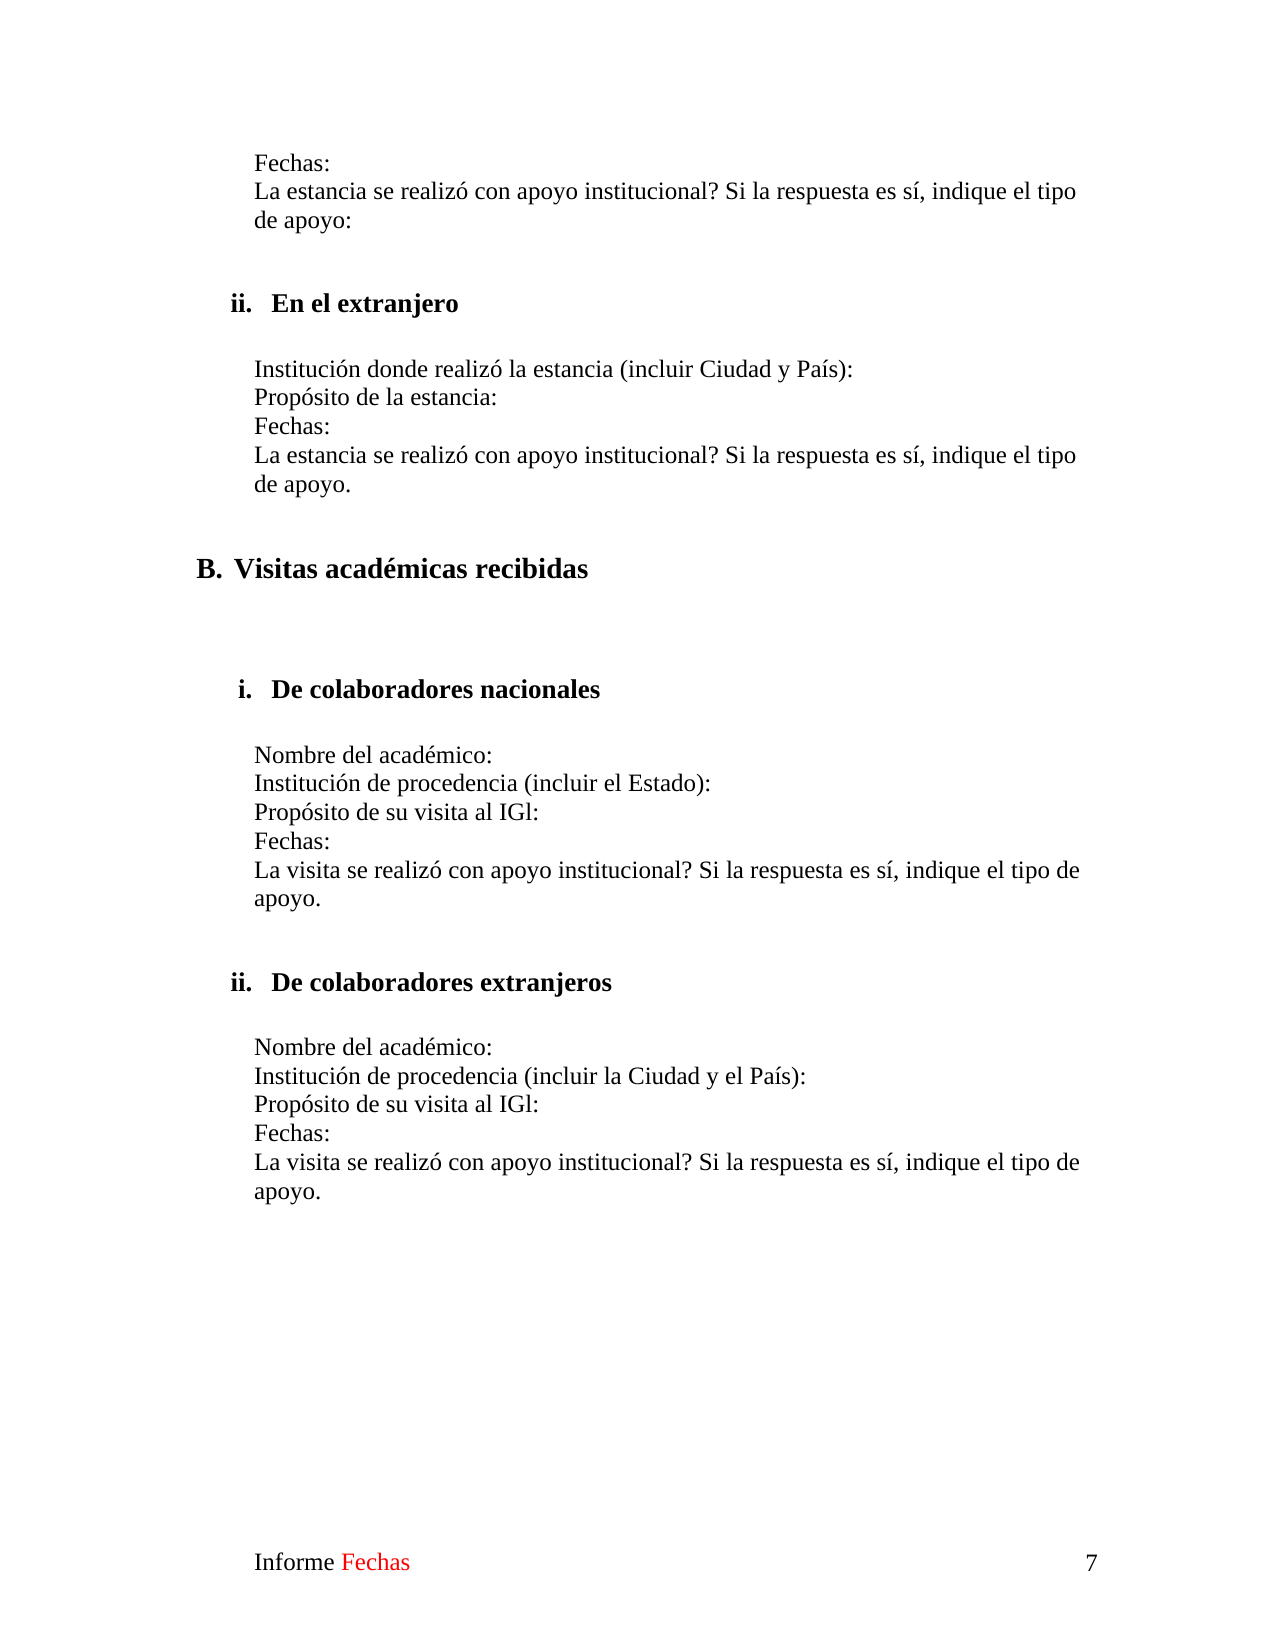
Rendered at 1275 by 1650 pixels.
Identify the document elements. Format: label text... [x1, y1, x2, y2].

subtitle De colaboradores extranjeros [252, 966, 1098, 997]
text Institución de procedencia (incluir la Ciudad y el País): [254, 1061, 1098, 1089]
text La visita se realizó con apoyo institucional? Si la respuesta es sí, indique el tipo de apoyo. [254, 855, 1098, 912]
text Fechas: [254, 148, 1098, 176]
text La estancia se realizó con apoyo institucional? Si la respuesta es sí, indique el tipo de apoyo: [254, 176, 1098, 234]
text Fechas: [254, 411, 1098, 440]
text Propósito de su visita al IGl: [254, 797, 1098, 826]
subtitle De colaboradores nacionales [252, 673, 1098, 705]
text La estancia se realizó con apoyo institucional? Si la respuesta es sí, indique el tipo de apoyo. [254, 440, 1098, 497]
text Institución de procedencia (incluir el Estado): [254, 768, 1098, 797]
text Nombre del académico: [254, 740, 1098, 768]
text Fechas: [254, 826, 1098, 855]
text La visita se realizó con apoyo institucional? Si la respuesta es sí, indique el tipo de apoyo. [254, 1147, 1098, 1204]
text Propósito de su visita al IGl: [254, 1089, 1098, 1118]
text Institución donde realizó la estancia (incluir Ciudad y País): [254, 354, 1098, 382]
subtitle Visitas académicas recibidas [196, 551, 1098, 585]
subtitle En el extranjero [252, 288, 1098, 319]
text Fechas: [254, 1118, 1098, 1147]
text Nombre del académico: [254, 1032, 1098, 1061]
text Propósito de la estancia: [254, 382, 1098, 411]
